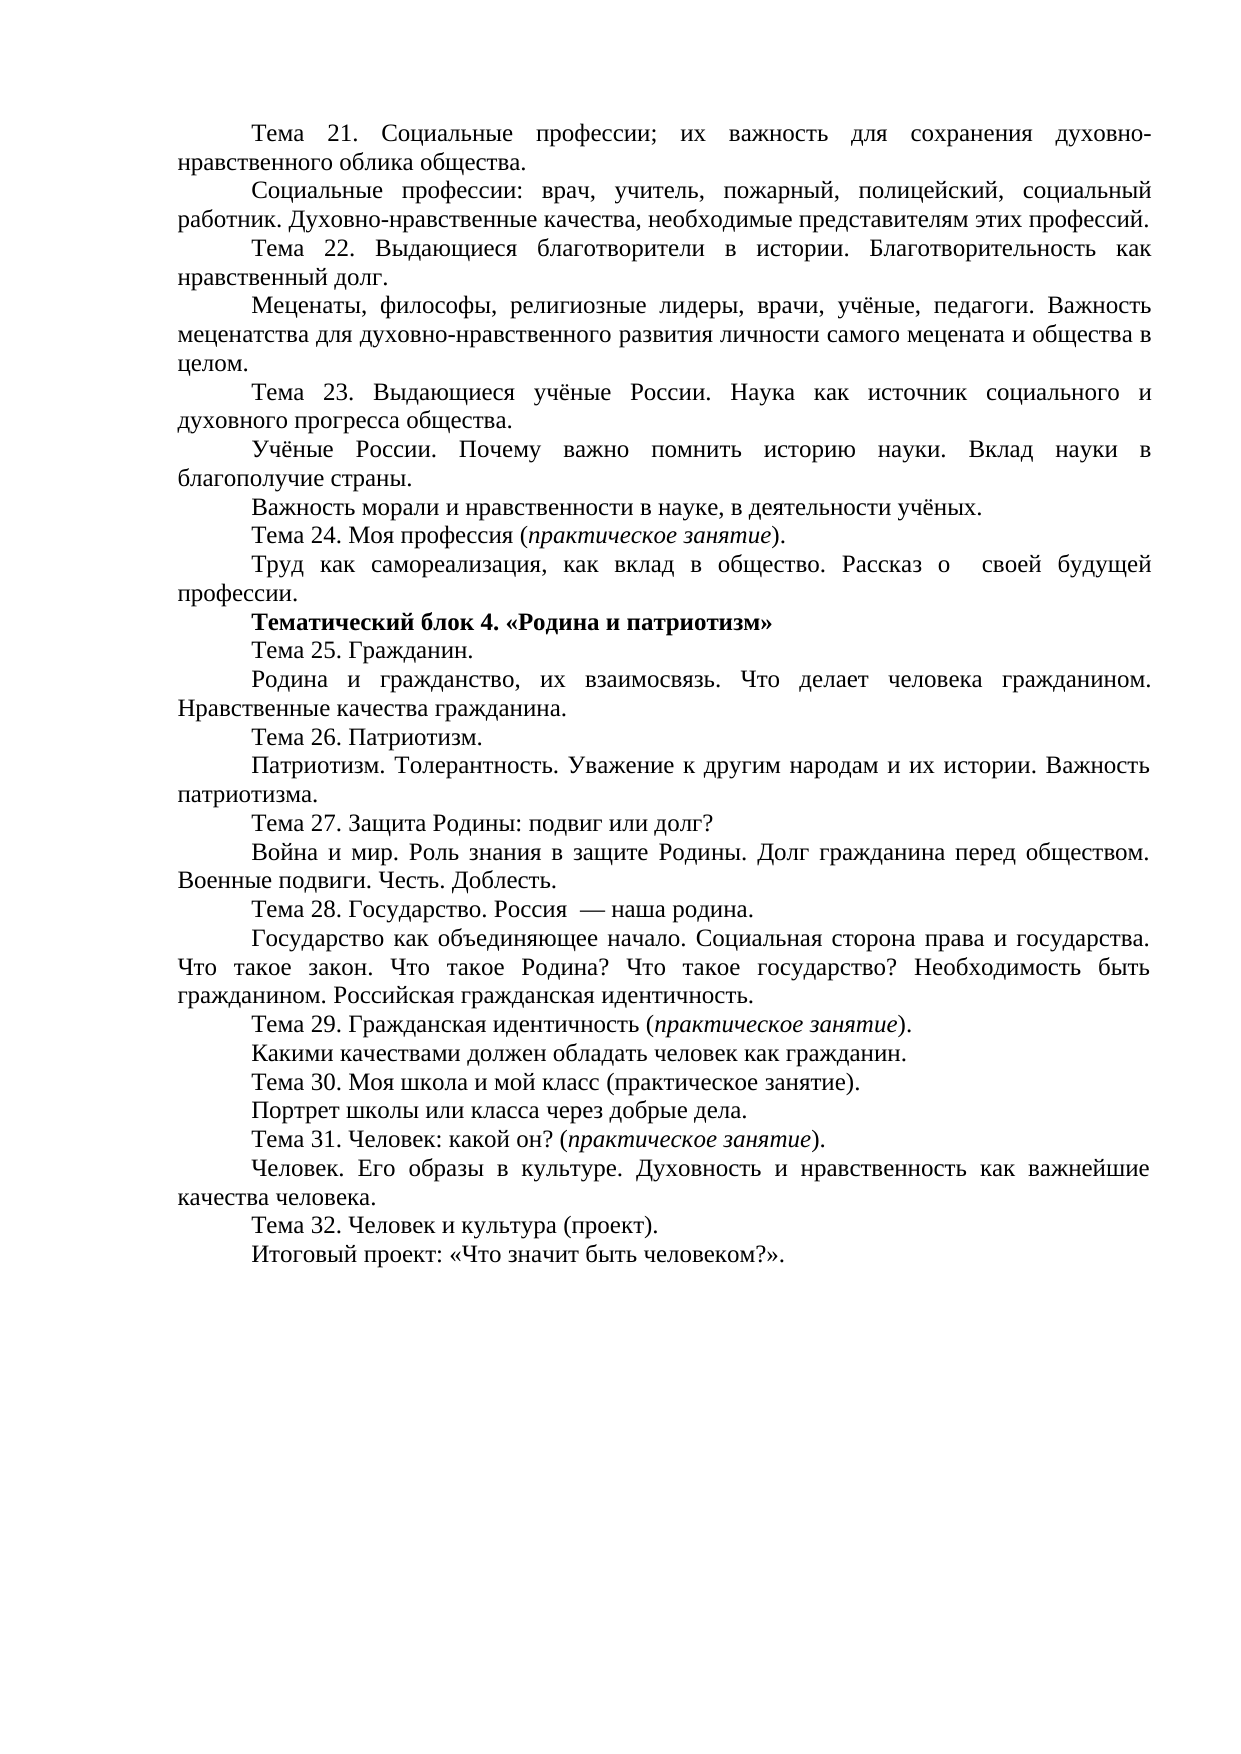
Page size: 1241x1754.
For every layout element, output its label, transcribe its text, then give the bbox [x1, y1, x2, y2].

text Труд как самореализация, как вклад в общество. Рассказ о своей будущей профессии. [177, 549, 1152, 607]
text Меценаты, философы, религиозные лидеры, врачи, учёные, педагоги. Важность меценатства для духовно-нравственного развития личности самого мецената и общества в целом. [177, 291, 1152, 377]
text Тема 21. Социальные профессии; их важность для сохранения духовно-нравственного облика общества. [177, 118, 1152, 176]
text Тема 29. Гражданская идентичность (практическое занятие). [177, 1009, 1150, 1038]
text Тема 24. Моя профессия (практическое занятие). [177, 521, 1152, 549]
text Тема 25. Гражданин. [177, 636, 1152, 664]
text Тема 23. Выдающиеся учёные России. Наука как источник социального и духовного прогресса общества. [177, 377, 1152, 434]
text Портрет школы или класса через добрые дела. [177, 1096, 1150, 1124]
text Итоговый проект: «Что значит быть человеком?». [177, 1239, 1150, 1268]
text Тема 28. Государство. Россия — наша родина. [177, 894, 1150, 923]
text Патриотизм. Толерантность. Уважение к другим народам и их истории. Важность патриотизма. [177, 751, 1150, 808]
text Тема 30. Моя школа и мой класс (практическое занятие). [177, 1067, 1150, 1096]
text Тема 27. Защита Родины: подвиг или долг? [177, 808, 1150, 837]
text Человек. Его образы в культуре. Духовность и нравственность как важнейшие качества человека. [177, 1153, 1150, 1211]
text Важность морали и нравственности в науке, в деятельности учёных. [177, 492, 1152, 521]
text Война и мир. Роль знания в защите Родины. Долг гражданина перед обществом. Военные подвиги. Честь. Доблесть. [177, 837, 1150, 894]
text Родина и гражданство, их взаимосвязь. Что делает человека гражданином. Нравственные качества гражданина. [177, 664, 1152, 722]
text Государство как объединяющее начало. Социальная сторона права и государства. Что такое закон. Что такое Родина? Что такое государство? Необходимость быть гражданином. Российская гражданская идентичность. [177, 923, 1150, 1009]
text Тема 26. Патриотизм. [177, 722, 1150, 751]
text Учёные России. Почему важно помнить историю науки. Вклад науки в благополучие страны. [177, 434, 1152, 492]
text Тема 22. Выдающиеся благотворители в истории. Благотворительность как нравственный долг. [177, 233, 1152, 291]
text Тема 32. Человек и культура (проект). [177, 1211, 1150, 1239]
text Социальные профессии: врач, учитель, пожарный, полицейский, социальный работник. Духовно-нравственные качества, необходимые представителям этих профессий. [177, 176, 1152, 233]
text Тематический блок 4. «Родина и патриотизм» [177, 607, 1152, 636]
text Тема 31. Человек: какой он? (практическое занятие). [177, 1124, 1150, 1153]
text Какими качествами должен обладать человек как гражданин. [177, 1038, 1150, 1067]
